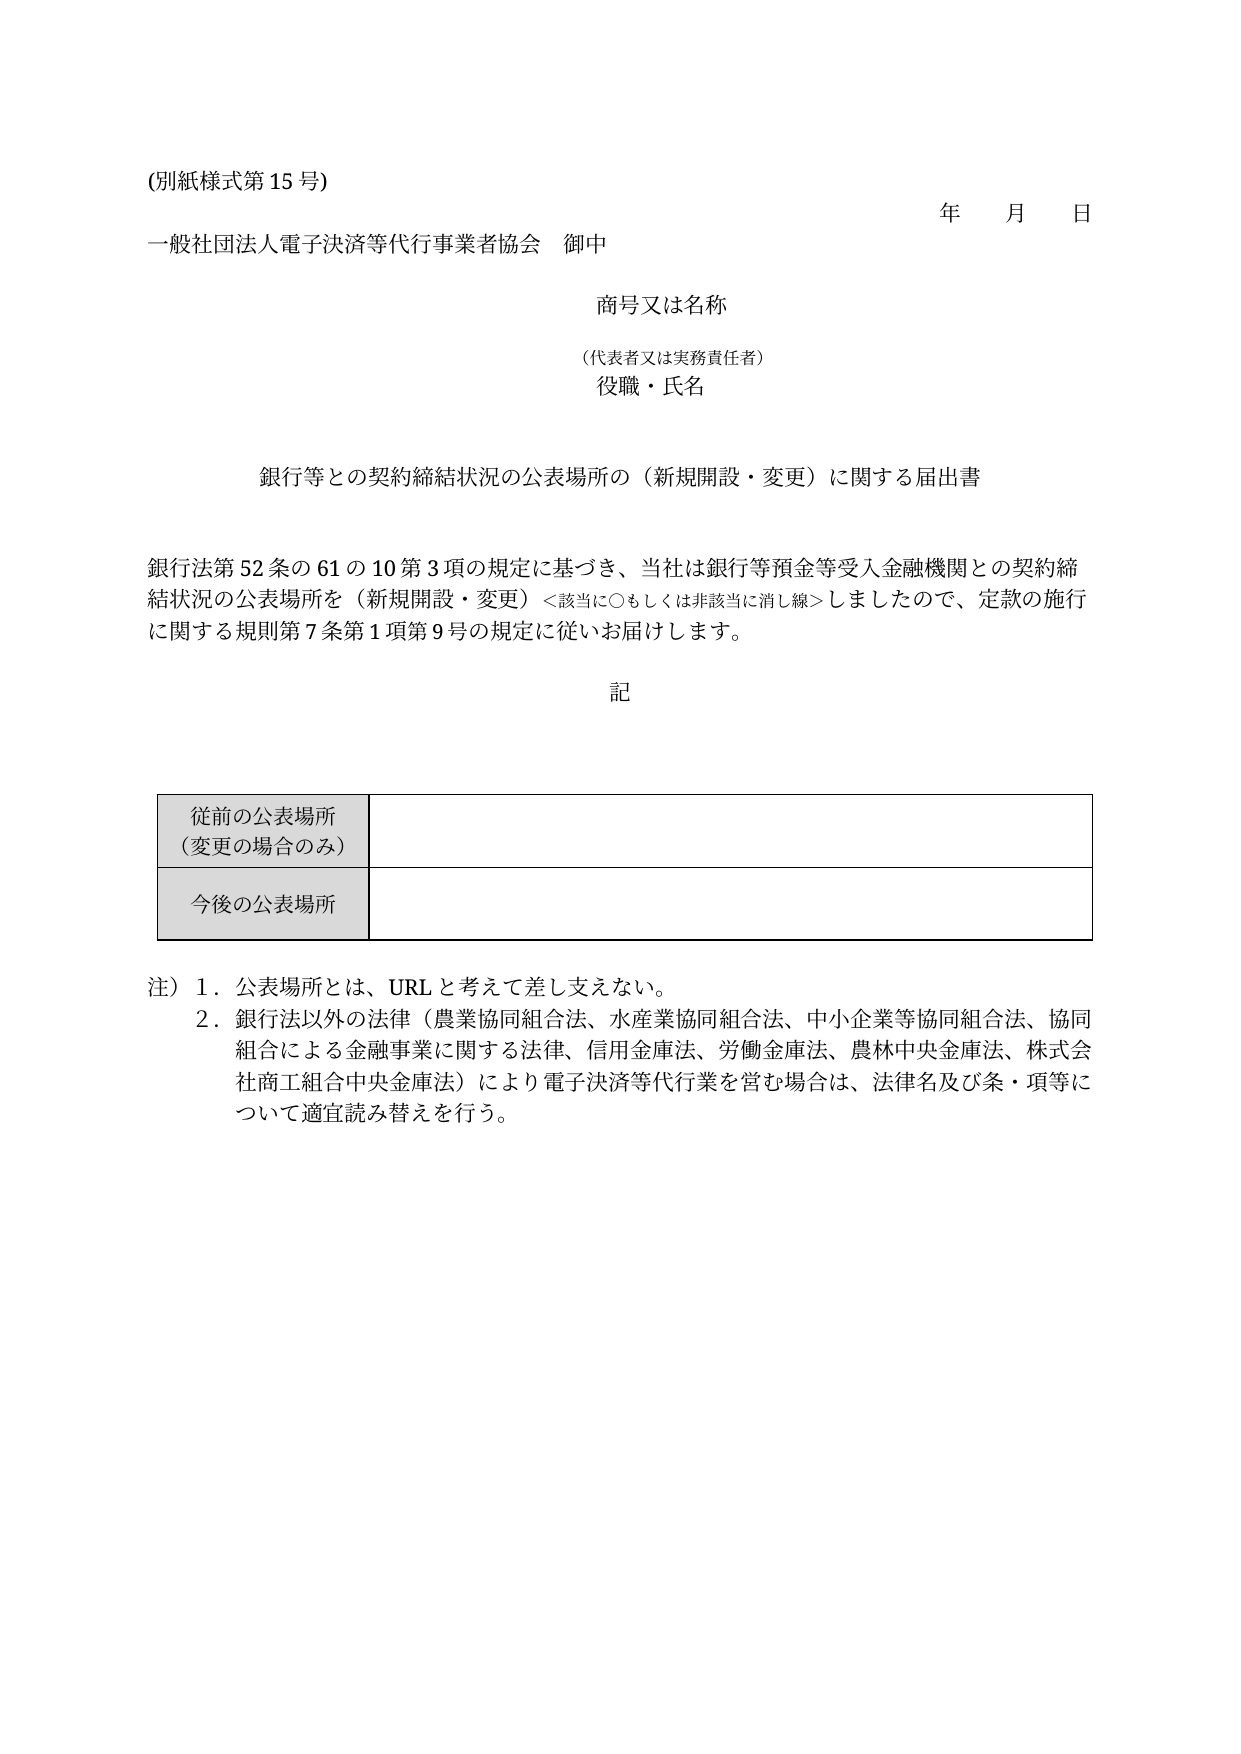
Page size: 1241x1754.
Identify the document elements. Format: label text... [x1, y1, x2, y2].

text 銀行等との契約締結状況の公表場所の（新規開設・変更）に関する届出書 [148, 460, 1092, 491]
table_header 従前の公表場所 （変更の場合のみ） [158, 795, 368, 866]
text 商号又は名称 [148, 288, 1092, 320]
text 役職・氏名 [148, 369, 1092, 400]
text 年 月 日 [148, 196, 1092, 227]
text 一般社団法人電子決済等代行事業者協会 御中 [148, 227, 1092, 259]
text 注）１．公表場所とは、URLと考えて差し支えない。 [148, 971, 1092, 1002]
text ２．銀行法以外の法律（農業協同組合法、水産業協同組合法、中小企業等協同組合法、協同組合による金融事業に関する法律、信用金庫法、労働金庫法、農林中央金庫法、株式会社商工組合中央金庫法）により電子決済等代行業を営む場合は、法律名及び条・項等について適宜読み替えを行う。 [191, 1002, 1092, 1128]
table_cell [370, 868, 1092, 939]
text 銀行法第52条の61の10第3項の規定に基づき、当社は銀行等預金等受入金融機関との契約締結状況の公表場所を（新規開設・変更）＜該当に○もしくは非該当に消し線＞しましたので、定款の施行に関する規則第7条第1項第9号の規定に従いお届けします。 [148, 551, 1092, 646]
text (別紙様式第15号) [148, 164, 1092, 196]
table_cell 今後の公表場所 [158, 868, 368, 939]
text （代表者又は実務責任者） [148, 345, 1092, 369]
table_header [370, 795, 1092, 866]
text 記 [148, 675, 1092, 707]
